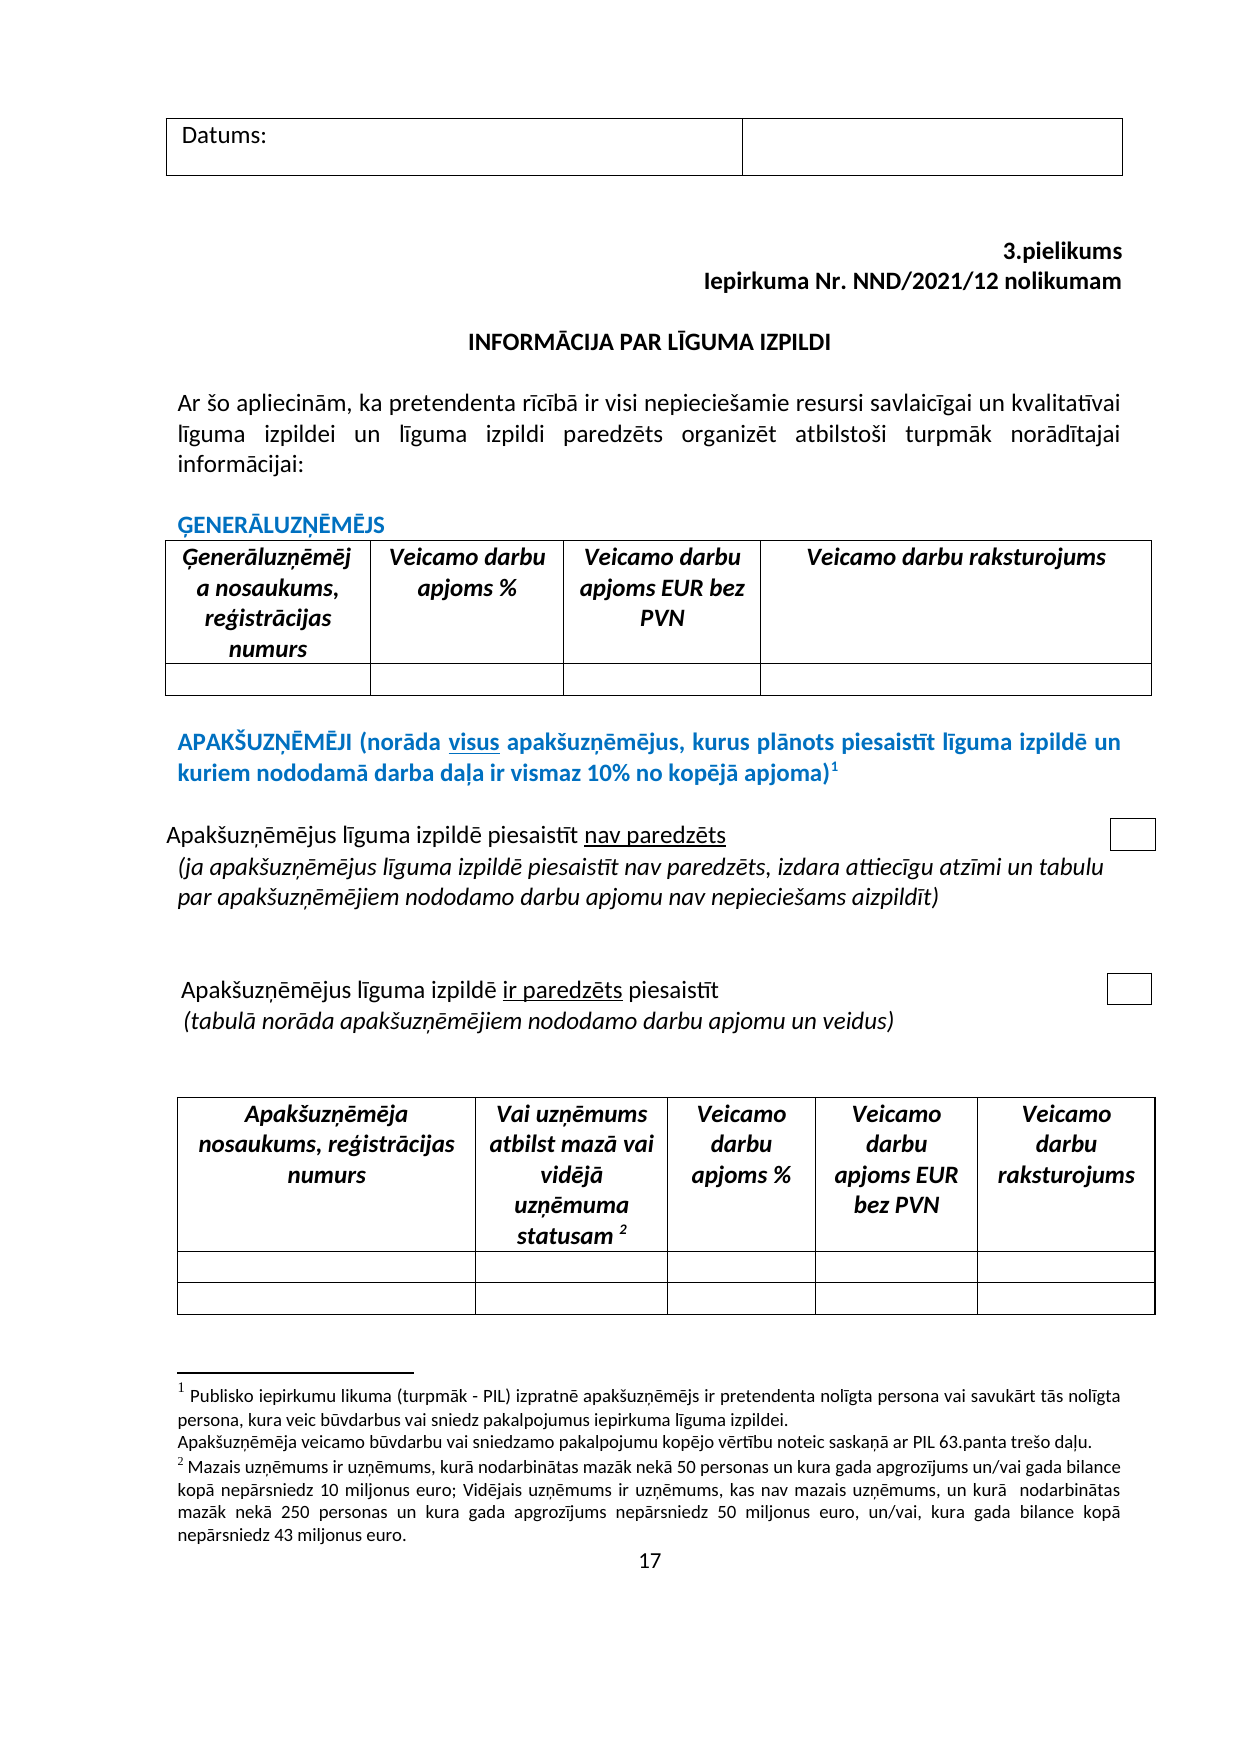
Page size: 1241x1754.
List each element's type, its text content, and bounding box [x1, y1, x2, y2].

table_header Apakšuzņēmējus līguma izpildē piesaistīt nav paredzēts [166, 818, 1110, 849]
table_cell [178, 1283, 475, 1314]
table_cell [178, 1252, 475, 1282]
table_header Apakšuzņēmējus līguma izpildē ir paredzēts piesaistīt [177, 973, 1107, 1004]
table_header [1111, 819, 1155, 849]
text (tabulā norāda apakšuzņēmējiem nododamo darbu apjomu un veidus) [177, 1005, 1122, 1036]
table_cell [371, 664, 563, 695]
table_cell Datums: [167, 119, 742, 175]
table_cell [166, 664, 370, 695]
text (ja apakšuzņēmējus līguma izpildē piesaistīt nav paredzēts, izdara attiecīgu atzīmi un tabulu par apakšuzņēmējiem nododamo darbu apjomu nav nepieciešams aizpildīt) [177, 851, 1122, 912]
table_header Ģenerāluzņēmēja nosaukums, reģistrācijas numurs [166, 541, 370, 663]
table_header Apakšuzņēmēja nosaukums, reģistrācijas numurs [178, 1098, 475, 1251]
table_cell [668, 1252, 815, 1282]
table_header Veicamo darbu apjoms % [371, 541, 563, 663]
text Ar šo apliecinām, ka pretendenta rīcībā ir visi nepieciešamie resursi savlaicīgai un kvalitatīvai līguma izpildei un līguma izpildi paredzēts organizēt atbilstoši turpmāk norādītajai informācijai: [177, 388, 1122, 479]
table_cell [978, 1252, 1154, 1282]
table_header Veicamo darbu apjoms EUR bez PVN [816, 1098, 977, 1251]
table_header Veicamo darbu apjoms EUR bez PVN [564, 541, 760, 663]
table_cell [816, 1283, 977, 1314]
table_cell [743, 119, 1122, 175]
table_header Vai uzņēmums atbilst mazā vai vidējā uzņēmuma statusam [476, 1098, 667, 1251]
table_cell [816, 1252, 977, 1282]
text ĢENERĀLUZŅĒMĒJS [177, 510, 1122, 540]
table_header Veicamo darbu apjoms % [668, 1098, 815, 1251]
table_cell [761, 664, 1151, 695]
table_cell [476, 1283, 667, 1314]
text 3.pielikums [177, 235, 1122, 266]
table_header Veicamo darbu raksturojums [761, 541, 1151, 663]
table_cell [564, 664, 760, 695]
list Iepirkuma Nr. NND/2021/12 nolikumam [252, 266, 1122, 296]
text INFORMĀCIJA PAR LĪGUMA IZPILDI [177, 327, 1122, 357]
table_cell [978, 1283, 1154, 1314]
table_cell [476, 1252, 667, 1282]
table_header Veicamo darbu raksturojums [978, 1098, 1154, 1251]
table_header [1108, 974, 1151, 1004]
text APAKŠUZŅĒMĒJI (norāda visus apakšuzņēmējus, kurus plānots piesaistīt līguma izpildē un kuriem nododamā darba daļa ir vismaz 10% no kopējā apjoma) [177, 726, 1122, 787]
table_cell [668, 1283, 815, 1314]
